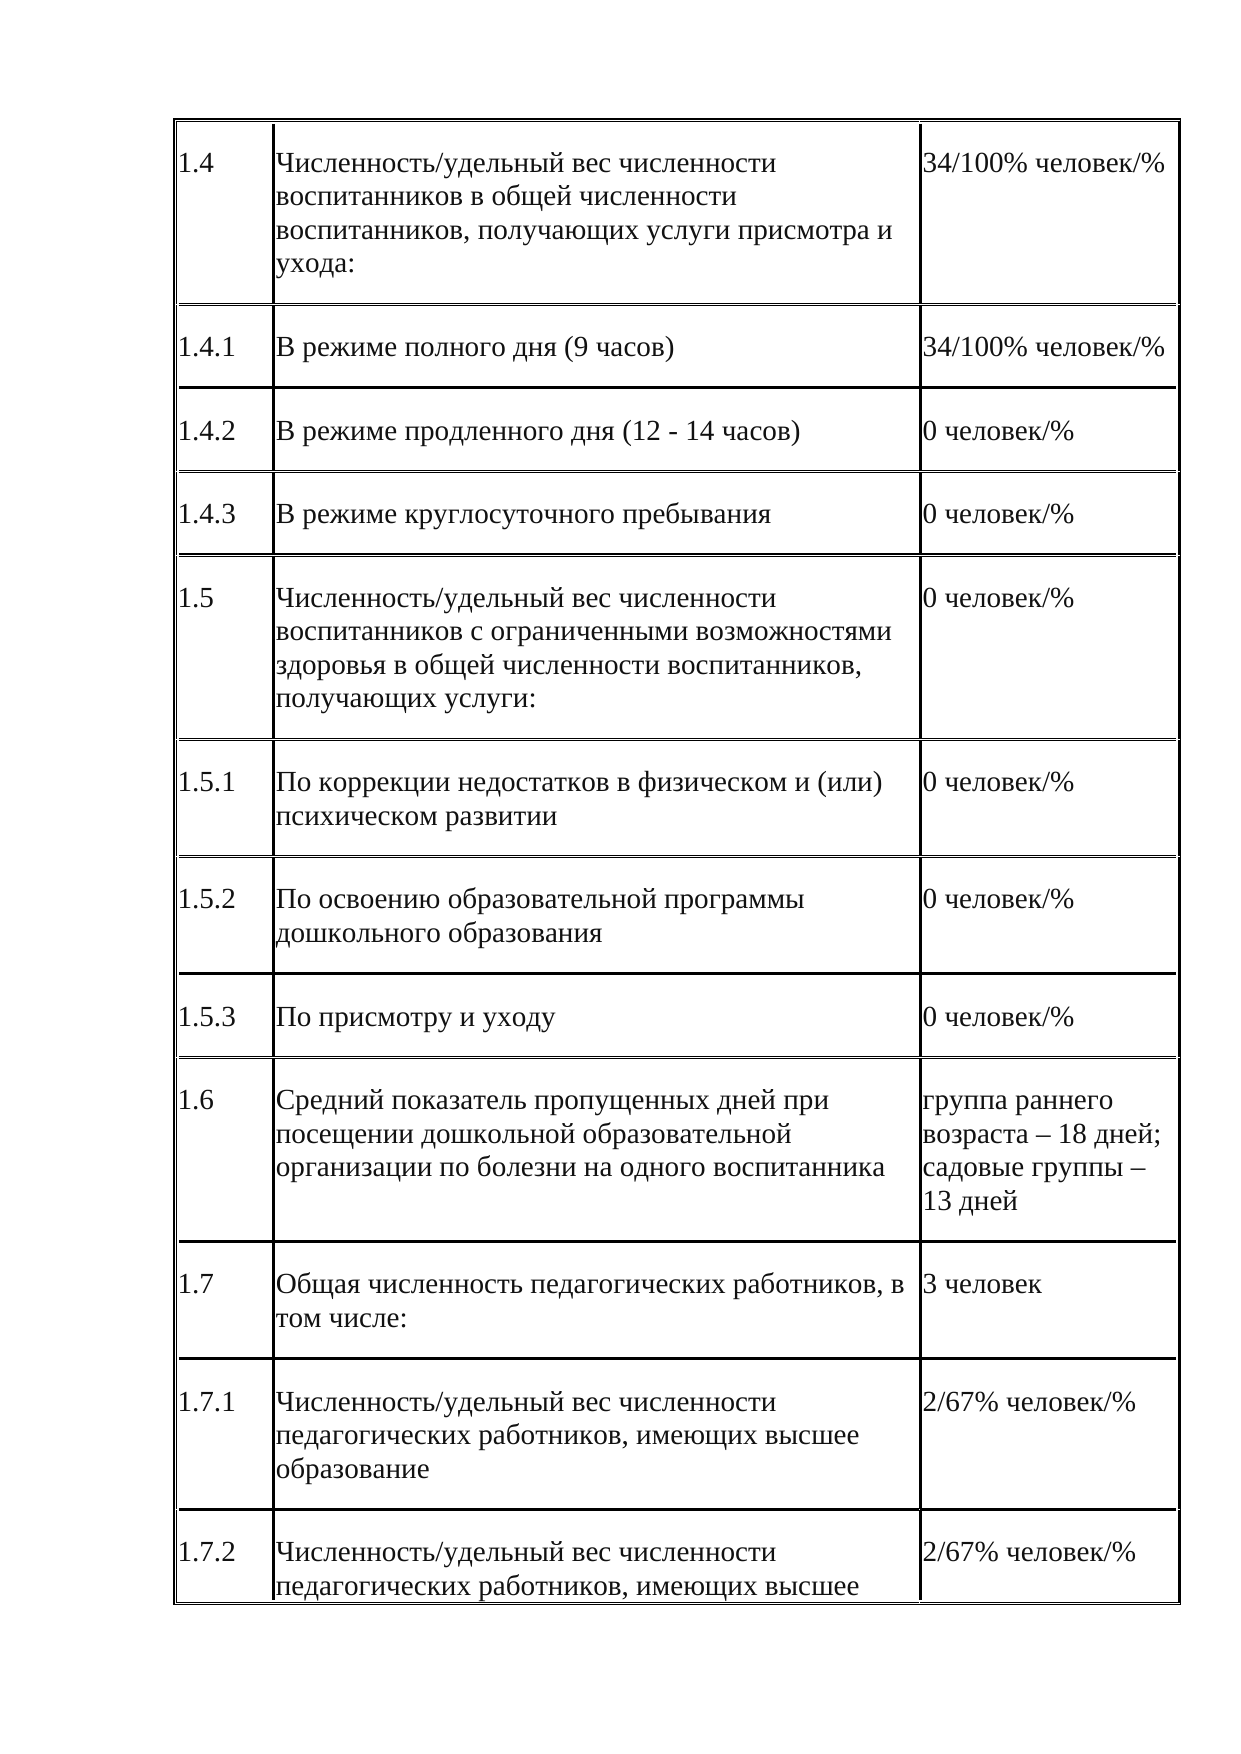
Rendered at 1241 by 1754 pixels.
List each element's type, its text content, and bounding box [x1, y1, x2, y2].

table_cell 1.5 [177, 553, 272, 738]
table_cell 1.4.1 [177, 303, 272, 386]
table_cell 0 человек/% [920, 738, 1179, 855]
table_cell группа раннего возраста – 18 дней; садовые группы – 13 дней [920, 1056, 1179, 1240]
table_cell 0 человек/% [920, 470, 1179, 553]
table_cell 34/100% человек/% [920, 122, 1178, 302]
table_cell По коррекции недостатков в физическом и (или) психическом развитии [275, 741, 919, 855]
table_cell 1.4.3 [175, 470, 273, 553]
table_cell Общая численность педагогических работников, в том числе: [275, 1243, 919, 1357]
table_cell Численность/удельный вес численности воспитанников в общей численности воспитанников, получающих услуги присмотра и ухода: [273, 120, 920, 302]
table_cell 2/67% человек/% [920, 1508, 1179, 1602]
table_cell 0 человек/% [922, 386, 1178, 470]
table_cell В режиме круглосуточного пребывания [275, 473, 919, 553]
table_cell 1.6 [175, 1056, 273, 1240]
table_cell Численность/удельный вес численности педагогических работников, имеющих высшее образование [275, 1360, 919, 1508]
table_cell Численность/удельный вес численности воспитанников с ограниченными возможностями здоровья в общей численности воспитанников, получающих услуги: [275, 557, 919, 738]
table_cell 3 человек [922, 1240, 1178, 1357]
table_cell 1.7.2 [175, 1508, 273, 1602]
table_cell 0 человек/% [922, 553, 1179, 738]
table_cell 1.7 [177, 1240, 272, 1357]
table_cell 1.7.1 [177, 1357, 272, 1508]
table_cell В режиме продленного дня (12 - 14 часов) [275, 389, 919, 470]
table_cell 2/67% человек/% [922, 1357, 1178, 1508]
table_cell 1.5.2 [175, 855, 273, 972]
table_cell 1.5.1 [175, 738, 273, 855]
table_cell 0 человек/% [920, 855, 1179, 972]
table_cell 34/100% человек/% [922, 303, 1179, 386]
table_cell 1.4 [177, 122, 273, 302]
table_cell 1.4.2 [177, 386, 272, 470]
table_cell Средний показатель пропущенных дней при посещении дошкольной образовательной организации по болезни на одного воспитанника [275, 1059, 919, 1240]
table_cell По присмотру и уходу [275, 975, 919, 1056]
table_cell В режиме полного дня (9 часов) [275, 306, 919, 386]
table_cell 0 человек/% [922, 972, 1178, 1056]
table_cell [273, 1511, 920, 1602]
table_cell По освоению образовательной программы дошкольного образования [275, 858, 919, 972]
table_cell 1.5.3 [177, 972, 272, 1056]
